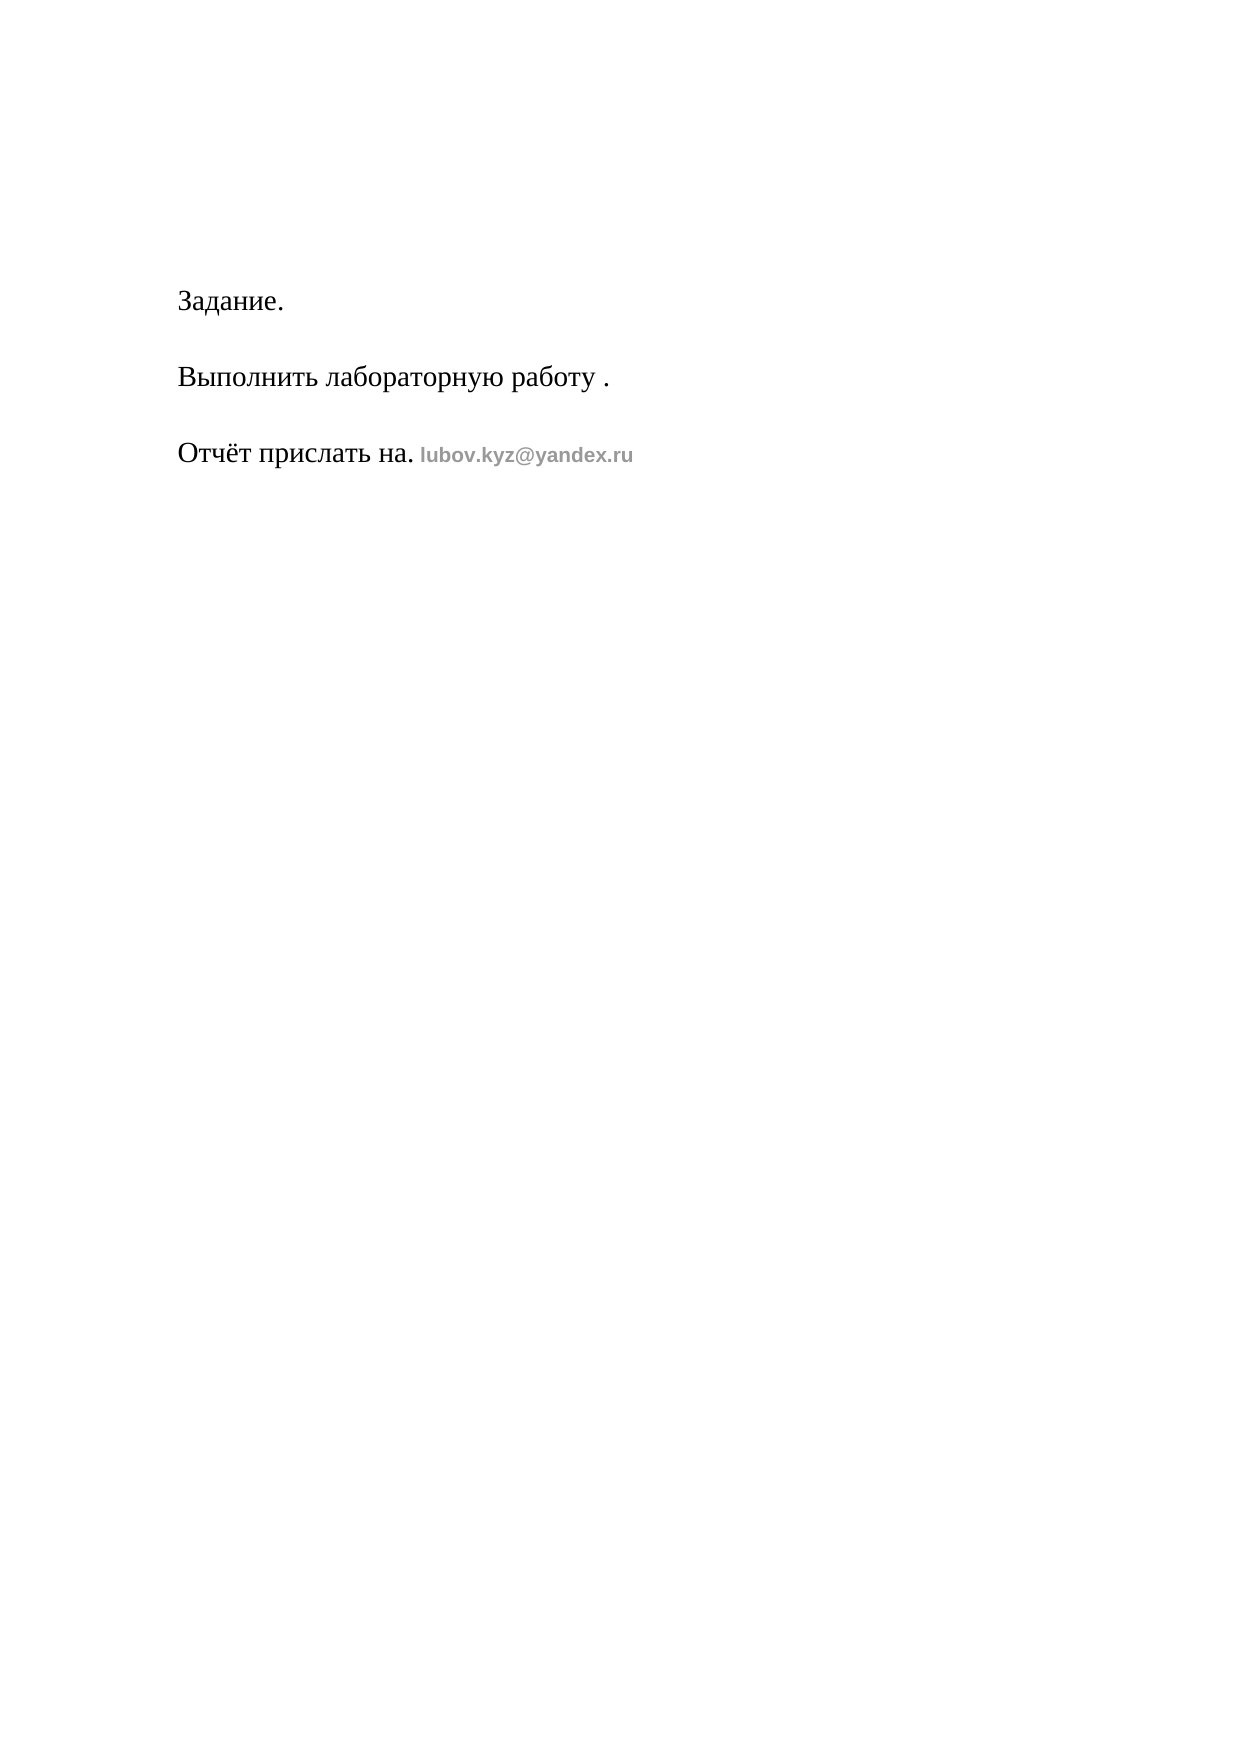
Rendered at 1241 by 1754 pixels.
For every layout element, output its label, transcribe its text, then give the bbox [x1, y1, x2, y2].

text Выполнить лабораторную работу . [177, 346, 1152, 393]
text Задание. [177, 270, 1152, 317]
text Отчёт прислать на. lubov.kyz@yandex.ru [177, 422, 1152, 469]
